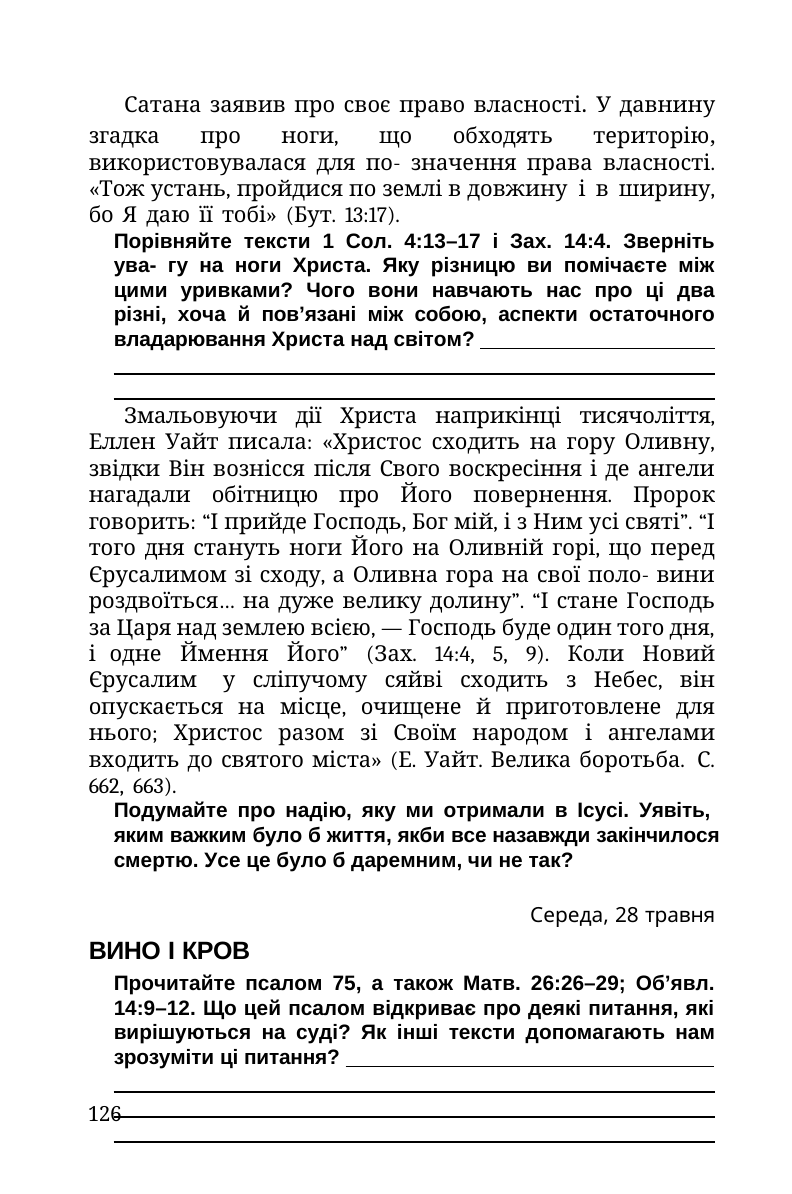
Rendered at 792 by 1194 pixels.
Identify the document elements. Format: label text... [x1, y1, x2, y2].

text Подумайте про надію, яку ми отримали в Ісусі. Уявіть, [113, 801, 762, 822]
text Прочитайте псалом 75, а також Матв. 26:26–29; Об’явл. 14:9–12. Що цей псалом відкриває про деякі питання, які вирішуються на суді? Як інші тексти допомагають нам зрозуміти ці питання? [113, 971, 715, 1068]
text Середа, 28 травня [74, 900, 715, 928]
text яким важким було б життя, якби все назавжди закінчилося смертю. Усе це було б даремним, чи не так? [113, 823, 762, 872]
text Змальовуючи дії Христа наприкінці тисячоліття, Еллен Уайт писала: «Христос сходить на гору Оливну, звідки Він вознісся після Свого воскресіння і де ангели нагадали обітницю про Його повернення. Пророк говорить: “І прийде Господь, Бог мій, і з Ним усі святі”. “І того дня стануть ноги Його на Оливній горі, що перед Єрусалимом зі сходу, а Оливна гора на свої поло- вини роздвоїться… на дуже велику долину”. “І стане Господь за Царя над землею всією, — Господь буде один того дня, і одне Ймення Його” (Зах. 14:4, 5, 9). Коли Новий Єрусалим у сліпучому сяйві сходить з Небес, він опускається на місце, очищене й приготовлене для нього; Христос разом зі Своїм народом і ангелами входить до святого міста» (Е. Уайт. Велика боротьба. С. 662, 663). [88, 399, 715, 799]
text Порівняйте тексти 1 Сол. 4:13–17 і Зах. 14:4. Зверніть ува- гу на ноги Христа. Яку різницю ви помічаєте між цими уривками? Чого вони навчають нас про ці два різні, хоча й пов’язані між собою, аспекти остаточного владарювання Христа над світом? [113, 228, 715, 351]
subtitle ВИНО І КРОВ [88, 936, 762, 965]
text Сатана заявив про своє право власності. У давнину згадка про ноги, що обходять територію, використовувалася для по- значення права власності. «Тож устань, пройдися по землі в довжину і в ширину, бо Я даю її тобі» (Бут. 13:17). [88, 89, 715, 228]
